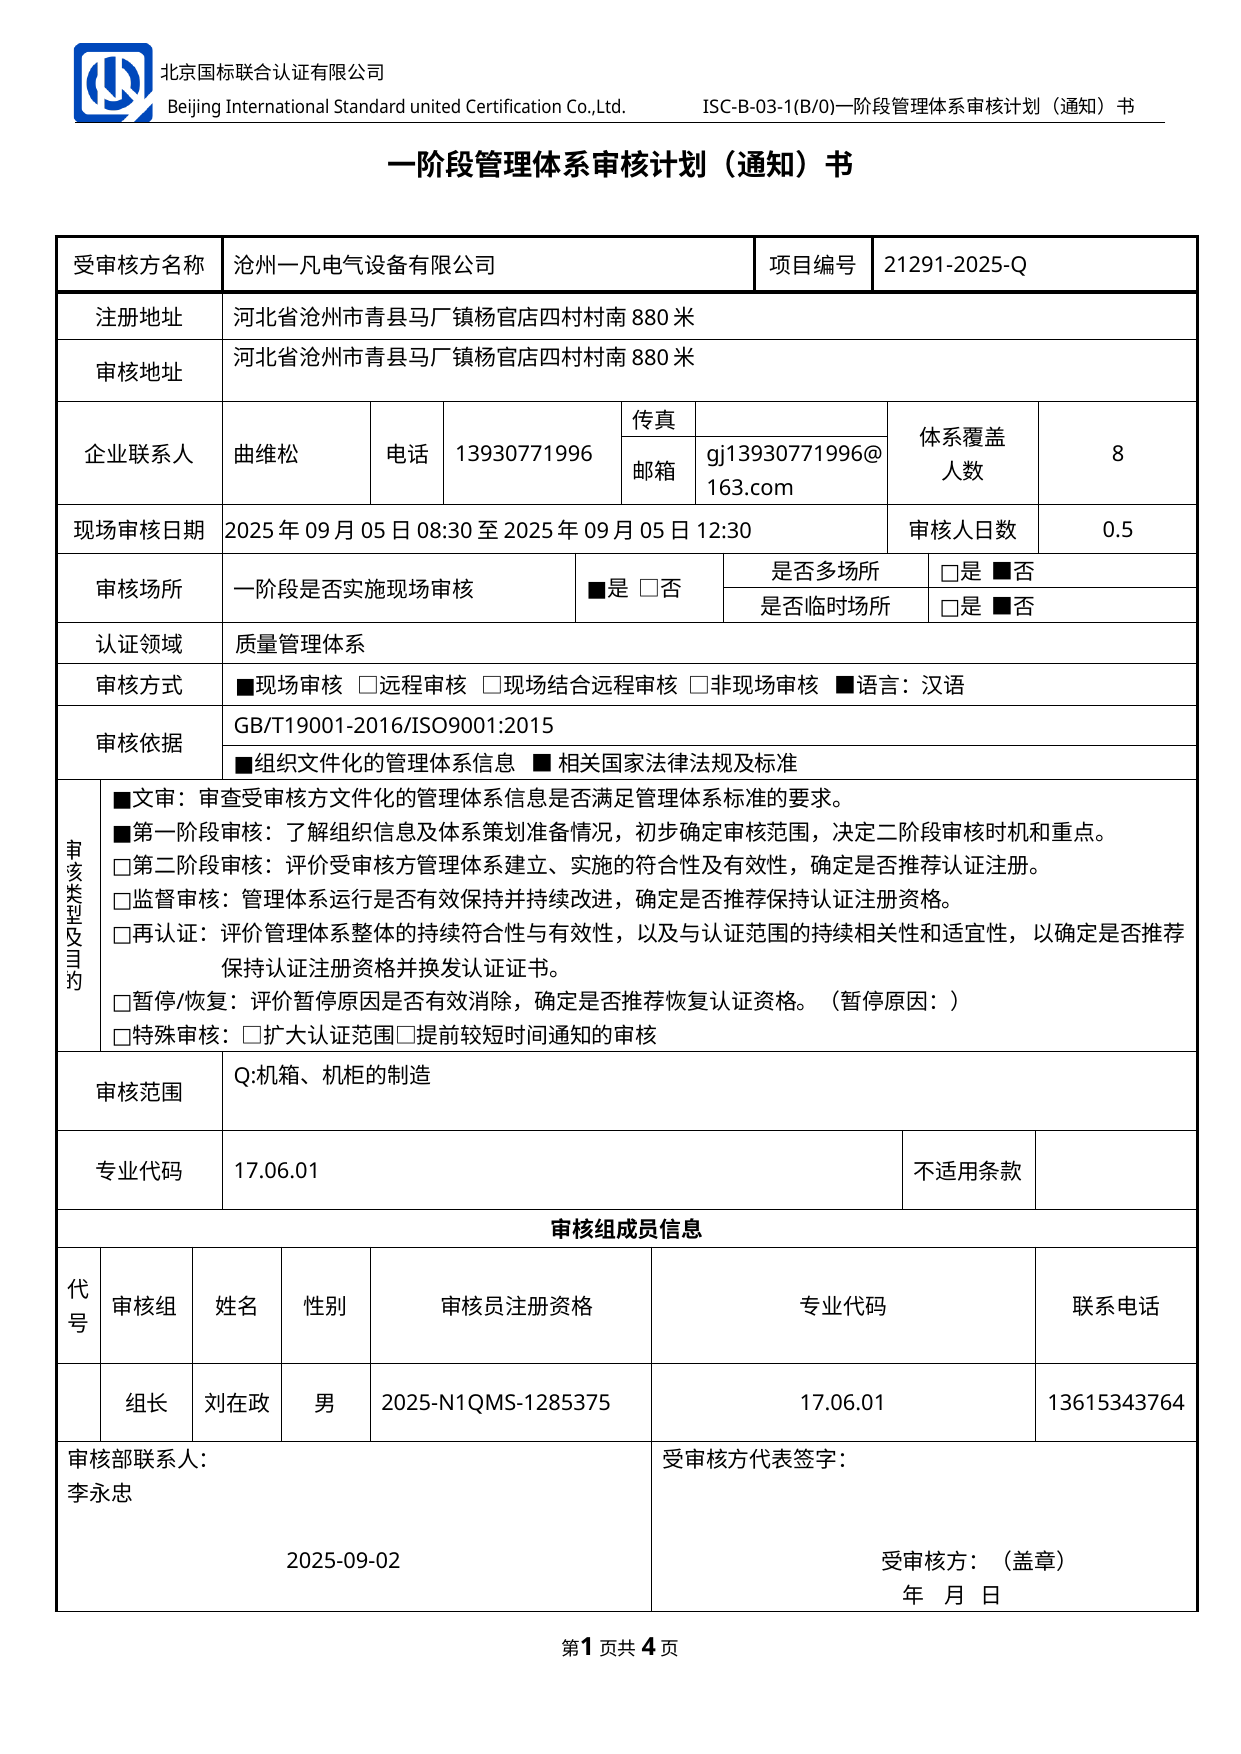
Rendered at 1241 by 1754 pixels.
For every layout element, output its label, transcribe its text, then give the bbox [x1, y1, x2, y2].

table_cell 曲维松 [223, 402, 370, 504]
table_cell Q:机箱、机柜的制造 [223, 1052, 1196, 1130]
table_cell 8 [1039, 402, 1196, 504]
table_cell ■文审：审查受审核方文件化的管理体系信息是否满足管理体系标准的要求。 ■第一阶段审核：了解组织信息及体系策划准备情况，初步确定审核范围，决定二阶段审核时机和重点。 □第二阶段审核：评价受审核方管理体系建立、实施的符合性及有效性，确定是否推荐认证注册。 □监督审核：管理体系运行是否有效保持并持续改进，确定是否推荐保持认证注册资格。 □再认证：评价管理体系整体的持续符合性与有效性，以及与认证范围的持续相关性和适宜性，以确定是否推荐保持认证注册资格并换发认证证书。 □暂停/恢复：评价暂停原因是否有效消除，确定是否推荐恢复认证资格。（暂停原因：） □特殊审核：□扩大认证范围□提前较短时间通知的审核 [101, 780, 1196, 1051]
table_cell 代号 [58, 1248, 100, 1363]
table_cell 性别 [282, 1248, 370, 1363]
table_cell 0.5 [1039, 505, 1196, 553]
table_cell 质量管理体系 [223, 623, 1196, 663]
table_cell 审核组 [101, 1248, 192, 1363]
table_cell 男 [282, 1364, 370, 1441]
table_cell 13930771996 [444, 402, 621, 504]
table_cell 姓名 [193, 1248, 281, 1363]
table_cell 组长 [101, 1364, 192, 1441]
table_cell 不适用条款 [903, 1131, 1035, 1208]
table_cell 审核员注册资格 [371, 1248, 651, 1363]
table_header 项目编号 [756, 238, 871, 290]
table_cell 审核类型及目的 [58, 780, 100, 1051]
table_cell 认证领域 [58, 623, 222, 663]
table_cell 邮箱 [622, 437, 695, 504]
table_cell 审核方式 [58, 664, 222, 704]
table_cell 审核地址 [58, 340, 222, 401]
table_cell 是否多场所 [724, 554, 928, 587]
table_cell 一阶段是否实施现场审核 [223, 554, 575, 622]
table_cell 体系覆盖 人数 [888, 402, 1038, 504]
table_cell gj13930771996@163.com [696, 437, 887, 504]
table_cell ■是 □否 [576, 554, 723, 622]
table_cell 审核范围 [58, 1052, 222, 1130]
picture [73, 43, 153, 123]
table_cell ■现场审核 □远程审核 □现场结合远程审核 □非现场审核 ■语言：汉语 [223, 664, 1196, 704]
table_cell 17.06.01 [223, 1131, 902, 1208]
table_cell 电话 [371, 402, 443, 504]
table_cell 审核场所 [58, 554, 222, 622]
table_cell 刘在政 [193, 1364, 281, 1441]
table_cell 审核依据 [58, 706, 222, 779]
table_cell 企业联系人 [58, 402, 222, 504]
table_cell 专业代码 [58, 1131, 222, 1208]
table_cell [58, 1364, 100, 1441]
table_cell 审核部联系人： 李永忠 2025-09-02 [58, 1442, 651, 1611]
table_cell 河北省沧州市青县马厂镇杨官店四村村南880米 [223, 340, 1196, 401]
table_cell GB/T19001-2016/ISO9001:2015 [223, 706, 1196, 744]
table_cell 注册地址 [58, 294, 222, 339]
table_cell 传真 [622, 402, 695, 436]
table_header 21291-2025-Q [874, 238, 1196, 290]
table_cell 2025-N1QMS-1285375 [371, 1364, 651, 1441]
table_cell 河北省沧州市青县马厂镇杨官店四村村南880米 [223, 294, 1196, 339]
table_cell [1036, 1131, 1196, 1208]
table_cell 审核人日数 [888, 505, 1038, 553]
table_header 沧州一凡电气设备有限公司 [224, 238, 753, 290]
table_cell 现场审核日期 [58, 505, 222, 553]
table_cell [696, 402, 887, 436]
table_cell ■组织文件化的管理体系信息 ■ 相关国家法律法规及标准 [223, 746, 1196, 779]
table_cell 专业代码 [652, 1248, 1035, 1363]
table_cell □是 ■否 [929, 554, 1196, 587]
text 一阶段管理体系审核计划（通知）书 [75, 129, 1165, 197]
table_cell 审核组成员信息 [58, 1210, 1196, 1247]
table_cell 2025年09月05日 08:30至2025年09月05日 12:30 [223, 505, 887, 553]
table_cell 17.06.01 [652, 1364, 1035, 1441]
table_cell 受审核方代表签字： 受审核方：（盖章） 年 月 日 [652, 1442, 1196, 1611]
table_cell 是否临时场所 [724, 588, 928, 622]
table_cell 联系电话 [1036, 1248, 1196, 1363]
table_header 受审核方名称 [58, 238, 221, 290]
table_cell □是 ■否 [929, 588, 1196, 622]
table_cell 13615343764 [1036, 1364, 1196, 1441]
